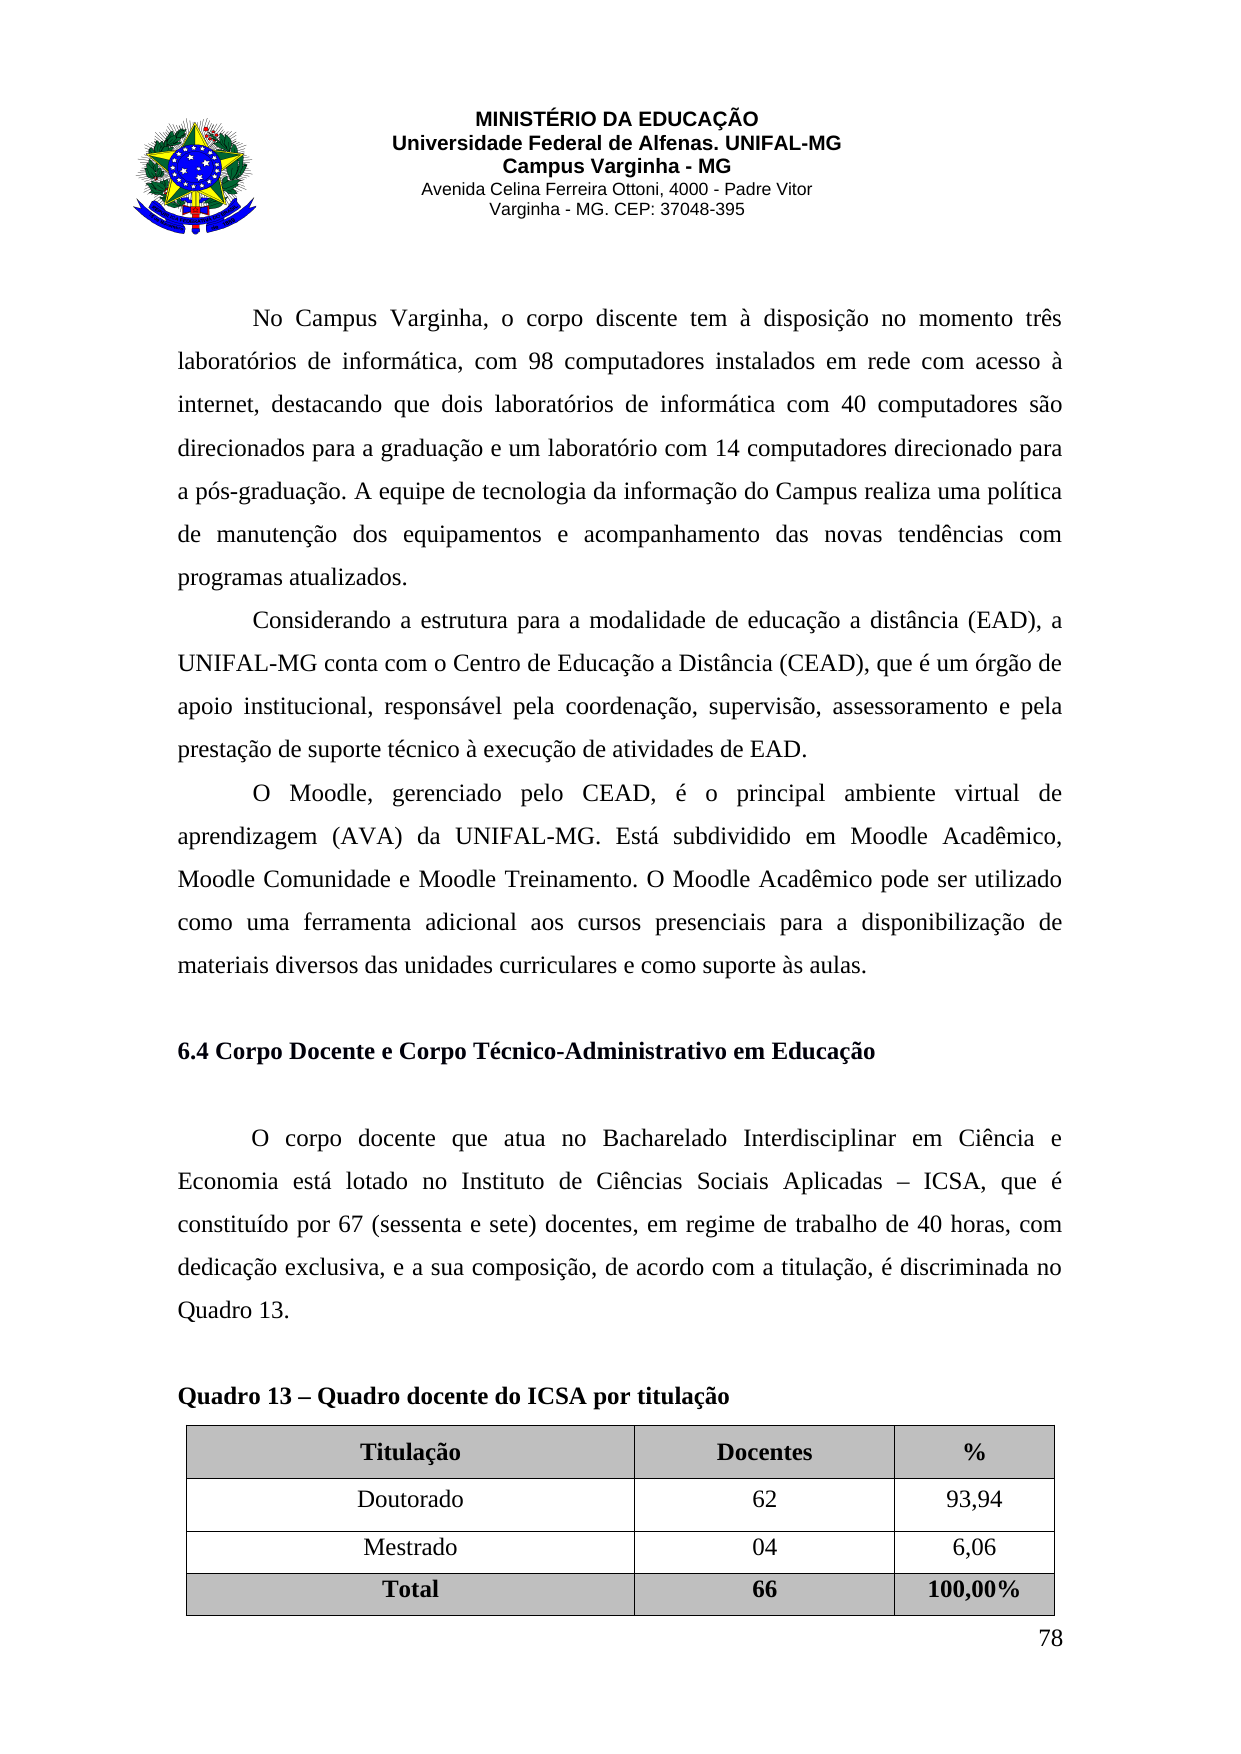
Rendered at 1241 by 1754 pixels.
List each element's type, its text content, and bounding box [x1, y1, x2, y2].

table_cell 66 [635, 1574, 894, 1615]
text Considerando a estrutura para a modalidade de educação a distância (EAD), a UNIFAL-MG conta com o Centro de Educação a Distância (CEAD), que é um órgão de apoio institucional, responsável pela coordenação, supervisão, assessoramento e pela prestação de suporte técnico à execução de atividades de EAD. [177, 605, 1063, 763]
table_header Titulação [187, 1426, 634, 1478]
text O corpo docente que atua no Bacharelado Interdisciplinar em Ciência e Economia está lotado no Instituto de Ciências Sociais Aplicadas – ICSA, que é constituído por 67 (sessenta e sete) docentes, em regime de trabalho de 40 horas, com dedicação exclusiva, e a sua composição, de acordo com a titulação, é discriminada no Quadro 13. [177, 1123, 1063, 1324]
table_cell 04 [635, 1532, 894, 1573]
table_header % [895, 1426, 1054, 1478]
text Quadro 13 – Quadro docente do ICSA por titulação [177, 1381, 1063, 1410]
table_cell 93,94 [895, 1479, 1054, 1531]
table_cell Mestrado [187, 1532, 634, 1573]
text No Campus Varginha, o corpo discente tem à disposição no momento três laboratórios de informática, com 98 computadores instalados em rede com acesso à internet, destacando que dois laboratórios de informática com 40 computadores são direcionados para a graduação e um laboratório com 14 computadores direcionado para a pós-graduação. A equipe de tecnologia da informação do Campus realiza uma política de manutenção dos equipamentos e acompanhamento das novas tendências com programas atualizados. [177, 303, 1063, 591]
subtitle 6.4 Corpo Docente e Corpo Técnico-Administrativo em Educação [177, 1036, 1063, 1065]
table_cell 6,06 [895, 1532, 1054, 1573]
table_cell 100,00% [895, 1574, 1054, 1615]
picture [130, 118, 257, 237]
table_header Docentes [635, 1426, 894, 1478]
table_cell Doutorado [187, 1479, 634, 1531]
text O Moodle, gerenciado pelo CEAD, é o principal ambiente virtual de aprendizagem (AVA) da UNIFAL-MG. Está subdividido em Moodle Acadêmico, Moodle Comunidade e Moodle Treinamento. O Moodle Acadêmico pode ser utilizado como uma ferramenta adicional aos cursos presenciais para a disponibilização de materiais diversos das unidades curriculares e como suporte às aulas. [177, 778, 1063, 979]
table_cell Total [187, 1574, 634, 1615]
table_cell 62 [635, 1479, 894, 1531]
